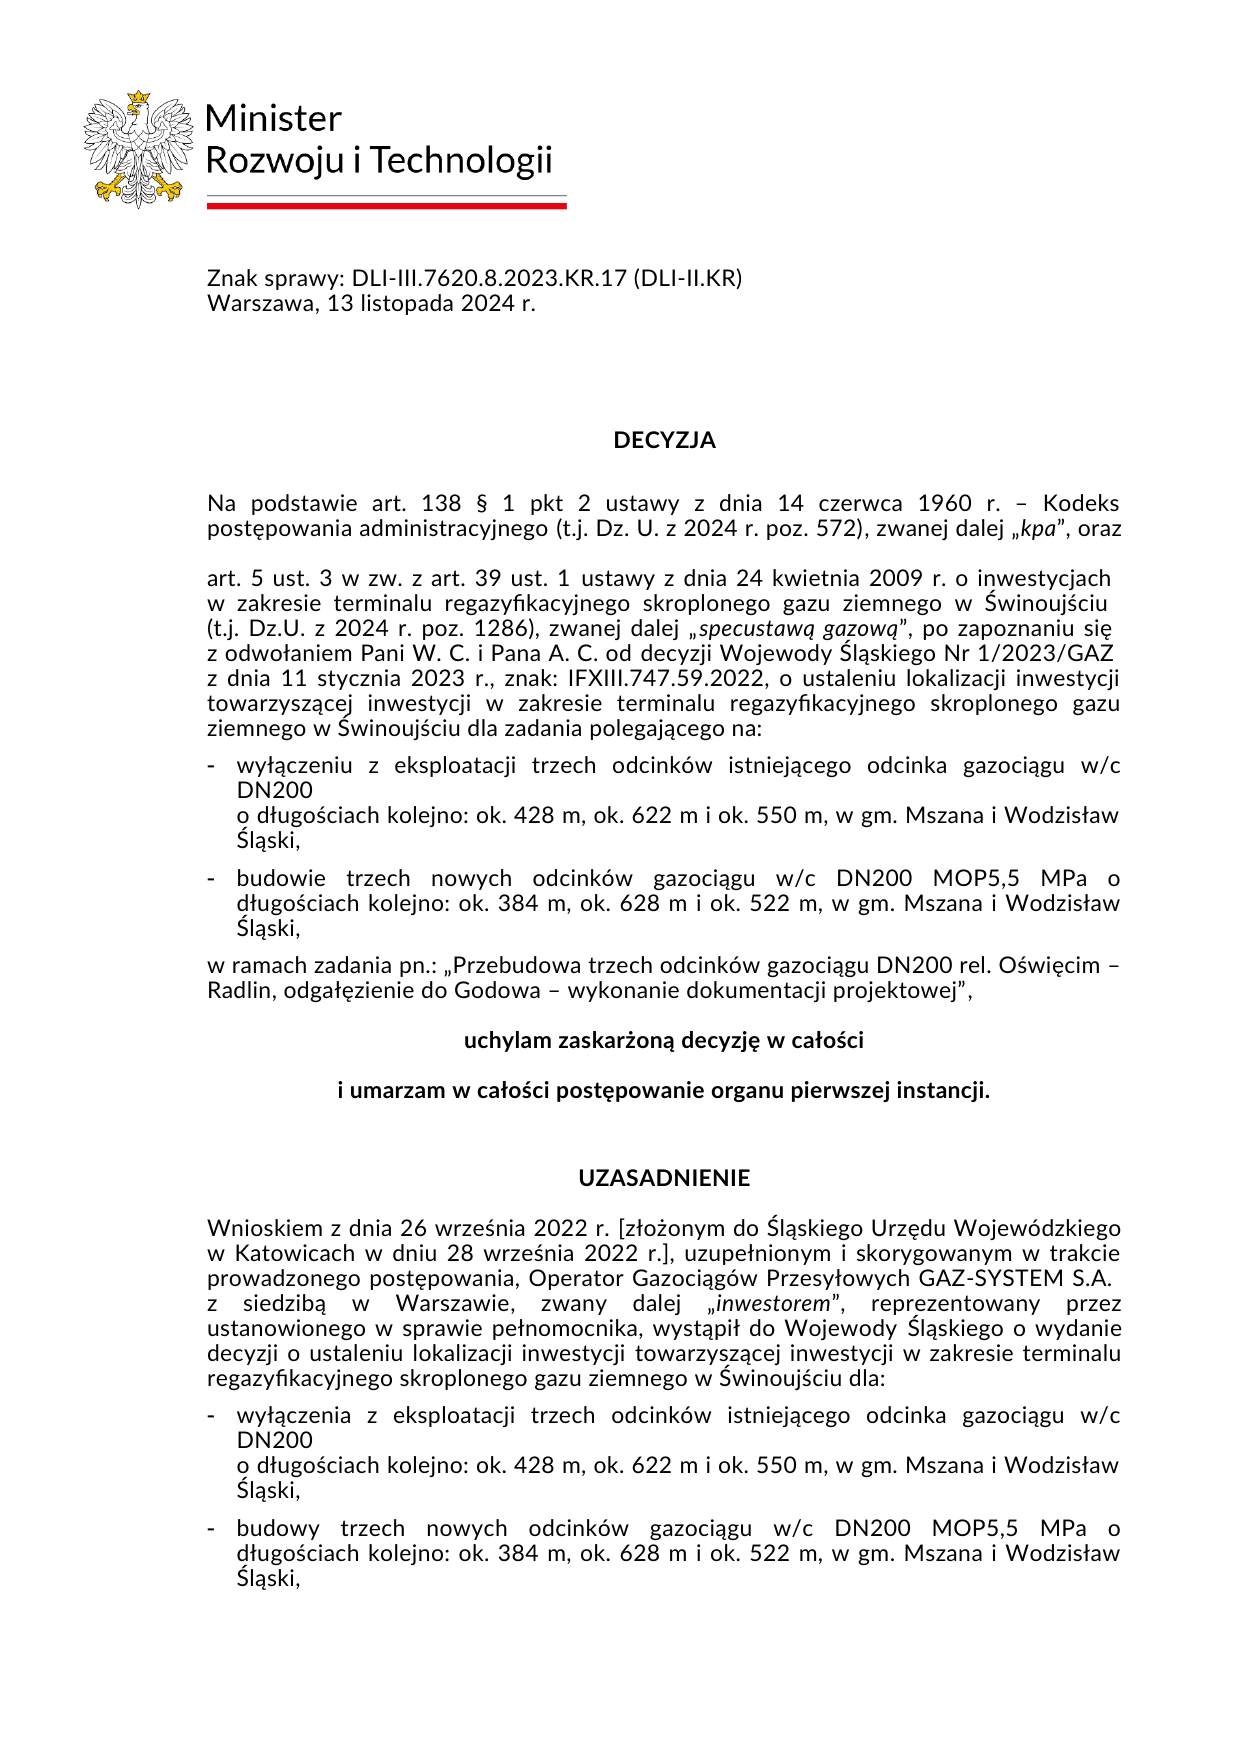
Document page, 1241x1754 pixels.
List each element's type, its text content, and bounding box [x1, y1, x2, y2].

text i umarzam w całości postępowanie organu pierwszej instancji. [207, 1079, 1122, 1104]
list wyłączeniu z eksploatacji trzech odcinków istniejącego odcinka gazociągu w/c DN200 o długościach kolejno: ok. 428 m, ok. 622 m i ok. 550 m, w gm. Mszana i Wodzisław Śląski, [207, 754, 1122, 854]
text Na podstawie art. 138 § 1 pkt 2 ustawy z dnia 14 czerwca 1960 r. – Kodeks postępowania administracyjnego (t.j. Dz. U. z 2024 r. poz. 572), zwanej dalej „kpa”, oraz art. 5 ust. 3 w zw. z art. 39 ust. 1 ustawy z dnia 24 kwietnia 2009 r. o inwestycjach w zakresie terminalu regazyfikacyjnego skroplonego gazu ziemnego w Świnoujściu (t.j. Dz.U. z 2024 r. poz. 1286), zwanej dalej „specustawą gazową”, po zapoznaniu się z odwołaniem Pani W. C. i Pana A. C. od decyzji Wojewody Śląskiego Nr 1/2023/GAZ z dnia 11 stycznia 2023 r., znak: IFXIII.747.59.2022, o ustaleniu lokalizacji inwestycji towarzyszącej inwestycji w zakresie terminalu regazyfikacyjnego skroplonego gazu ziemnego w Świnoujściu dla zadania polegającego na: [207, 491, 1122, 741]
list budowie trzech nowych odcinków gazociągu w/c DN200 MOP5,5 MPa o długościach kolejno: ok. 384 m, ok. 628 m i ok. 522 m, w gm. Mszana i Wodzisław Śląski, [207, 866, 1122, 941]
picture [74, 81, 579, 216]
text w ramach zadania pn.: „Przebudowa trzech odcinków gazociągu DN200 rel. Oświęcim – Radlin, odgałęzienie do Godowa – wykonanie dokumentacji projektowej”, [207, 954, 1122, 1004]
list budowy trzech nowych odcinków gazociągu w/c DN200 MOP5,5 MPa o długościach kolejno: ok. 384 m, ok. 628 m i ok. 522 m, w gm. Mszana i Wodzisław Śląski, [207, 1516, 1122, 1591]
text Warszawa, 13 listopada 2024 r. [207, 291, 1122, 316]
text DECYZJA [207, 429, 1122, 454]
text Znak sprawy: DLI-III.7620.8.2023.KR.17 (DLI-II.KR) [207, 264, 1122, 291]
text Wnioskiem z dnia 26 września 2022 r. [złożonym do Śląskiego Urzędu Wojewódzkiego w Katowicach w dniu 28 września 2022 r.], uzupełnionym i skorygowanym w trakcie prowadzonego postępowania, Operator Gazociągów Przesyłowych GAZ-SYSTEM S.A. z siedzibą w Warszawie, zwany dalej „inwestorem”, reprezentowany przez ustanowionego w sprawie pełnomocnika, wystąpił do Wojewody Śląskiego o wydanie decyzji o ustaleniu lokalizacji inwestycji towarzyszącej inwestycji w zakresie terminalu regazyfikacyjnego skroplonego gazu ziemnego w Świnoujściu dla: [207, 1216, 1122, 1391]
list wyłączenia z eksploatacji trzech odcinków istniejącego odcinka gazociągu w/c DN200 o długościach kolejno: ok. 428 m, ok. 622 m i ok. 550 m, w gm. Mszana i Wodzisław Śląski, [207, 1404, 1122, 1504]
text uchylam zaskarżoną decyzję w całości [207, 1029, 1122, 1054]
text UZASADNIENIE [207, 1166, 1122, 1191]
